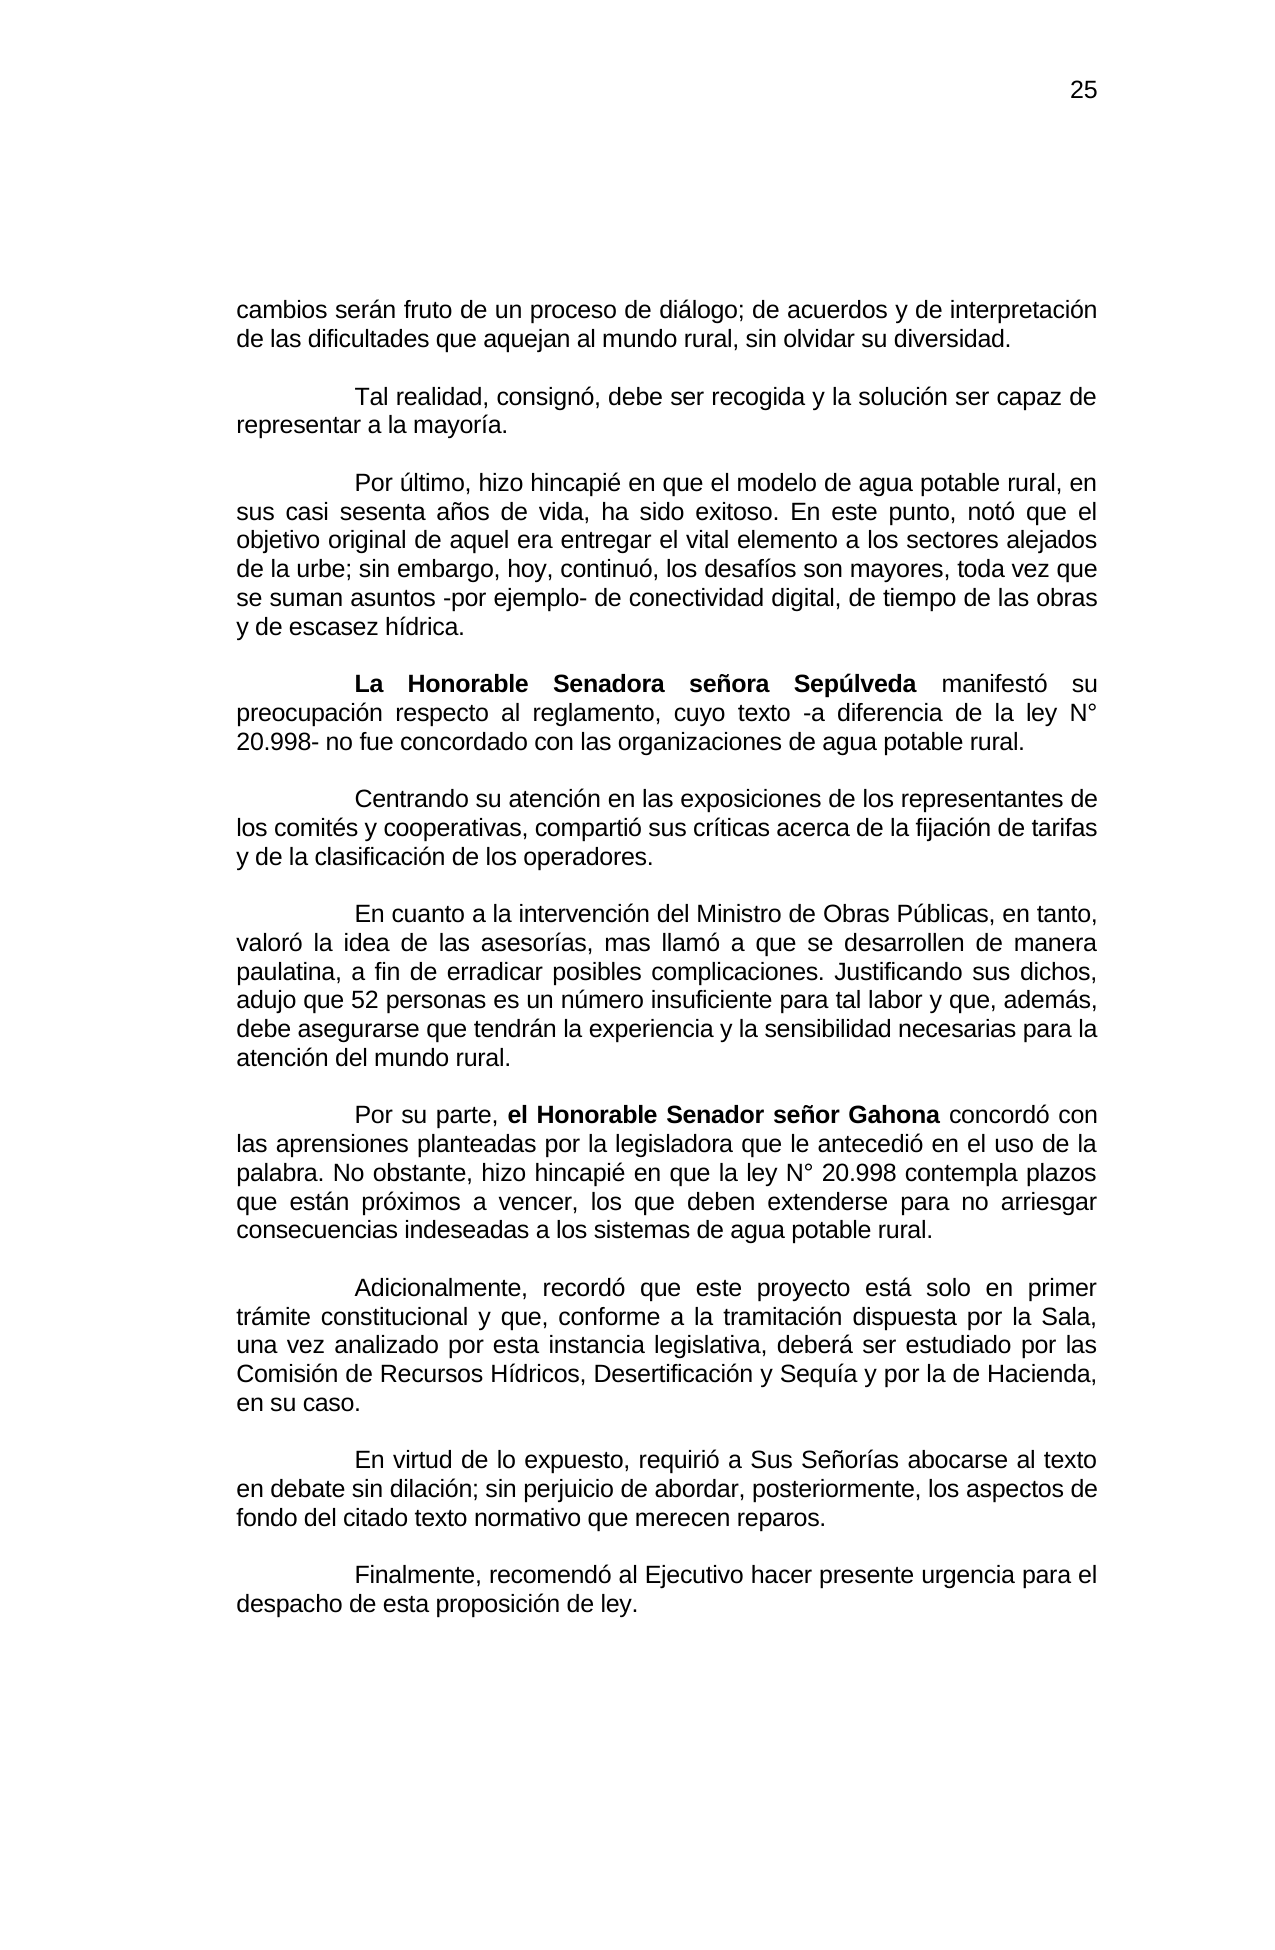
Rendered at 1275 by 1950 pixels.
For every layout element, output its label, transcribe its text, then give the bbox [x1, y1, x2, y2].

text En cuanto a la intervención del Ministro de Obras Públicas, en tanto, valoró la idea de las asesorías, mas llamó a que se desarrollen de manera paulatina, a fin de erradicar posibles complicaciones. Justificando sus dichos, adujo que 52 personas es un número insuficiente para tal labor y que, además, debe asegurarse que tendrán la experiencia y la sensibilidad necesarias para la atención del mundo rural. [236, 899, 1098, 1072]
text Finalmente, recomendó al Ejecutivo hacer presente urgencia para el despacho de esta proposición de ley. [236, 1560, 1098, 1618]
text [236, 295, 1098, 353]
text La Honorable Senadora señora Sepúlveda manifestó su preocupación respecto al reglamento, cuyo texto -a diferencia de la ley N° 20.998- no fue concordado con las organizaciones de agua potable rural. [236, 669, 1098, 755]
text Centrando su atención en las exposiciones de los representantes de los comités y cooperativas, compartió sus críticas acerca de la fijación de tarifas y de la clasificación de los operadores. [236, 784, 1098, 870]
text Por su parte, el Honorable Senador señor Gahona concordó con las aprensiones planteadas por la legisladora que le antecedió en el uso de la palabra. No obstante, hizo hincapié en que la ley N° 20.998 contempla plazos que están próximos a vencer, los que deben extenderse para no arriesgar consecuencias indeseadas a los sistemas de agua potable rural. [236, 1100, 1098, 1244]
text Adicionalmente, recordó que este proyecto está solo en primer trámite constitucional y que, conforme a la tramitación dispuesta por la Sala, una vez analizado por esta instancia legislativa, deberá ser estudiado por las Comisión de Recursos Hídricos, Desertificación y Sequía y por la de Hacienda, en su caso. [236, 1273, 1098, 1417]
text En virtud de lo expuesto, requirió a Sus Señorías abocarse al texto en debate sin dilación; sin perjuicio de abordar, posteriormente, los aspectos de fondo del citado texto normativo que merecen reparos. [236, 1445, 1098, 1532]
text Tal realidad, consignó, debe ser recogida y la solución ser capaz de representar a la mayoría. [236, 382, 1098, 439]
text Por último, hizo hincapié en que el modelo de agua potable rural, en sus casi sesenta años de vida, ha sido exitoso. En este punto, notó que el objetivo original de aquel era entregar el vital elemento a los sectores alejados de la urbe; sin embargo, hoy, continuó, los desafíos son mayores, toda vez que se suman asuntos -por ejemplo- de conectividad digital, de tiempo de las obras y de escasez hídrica. [236, 468, 1098, 640]
